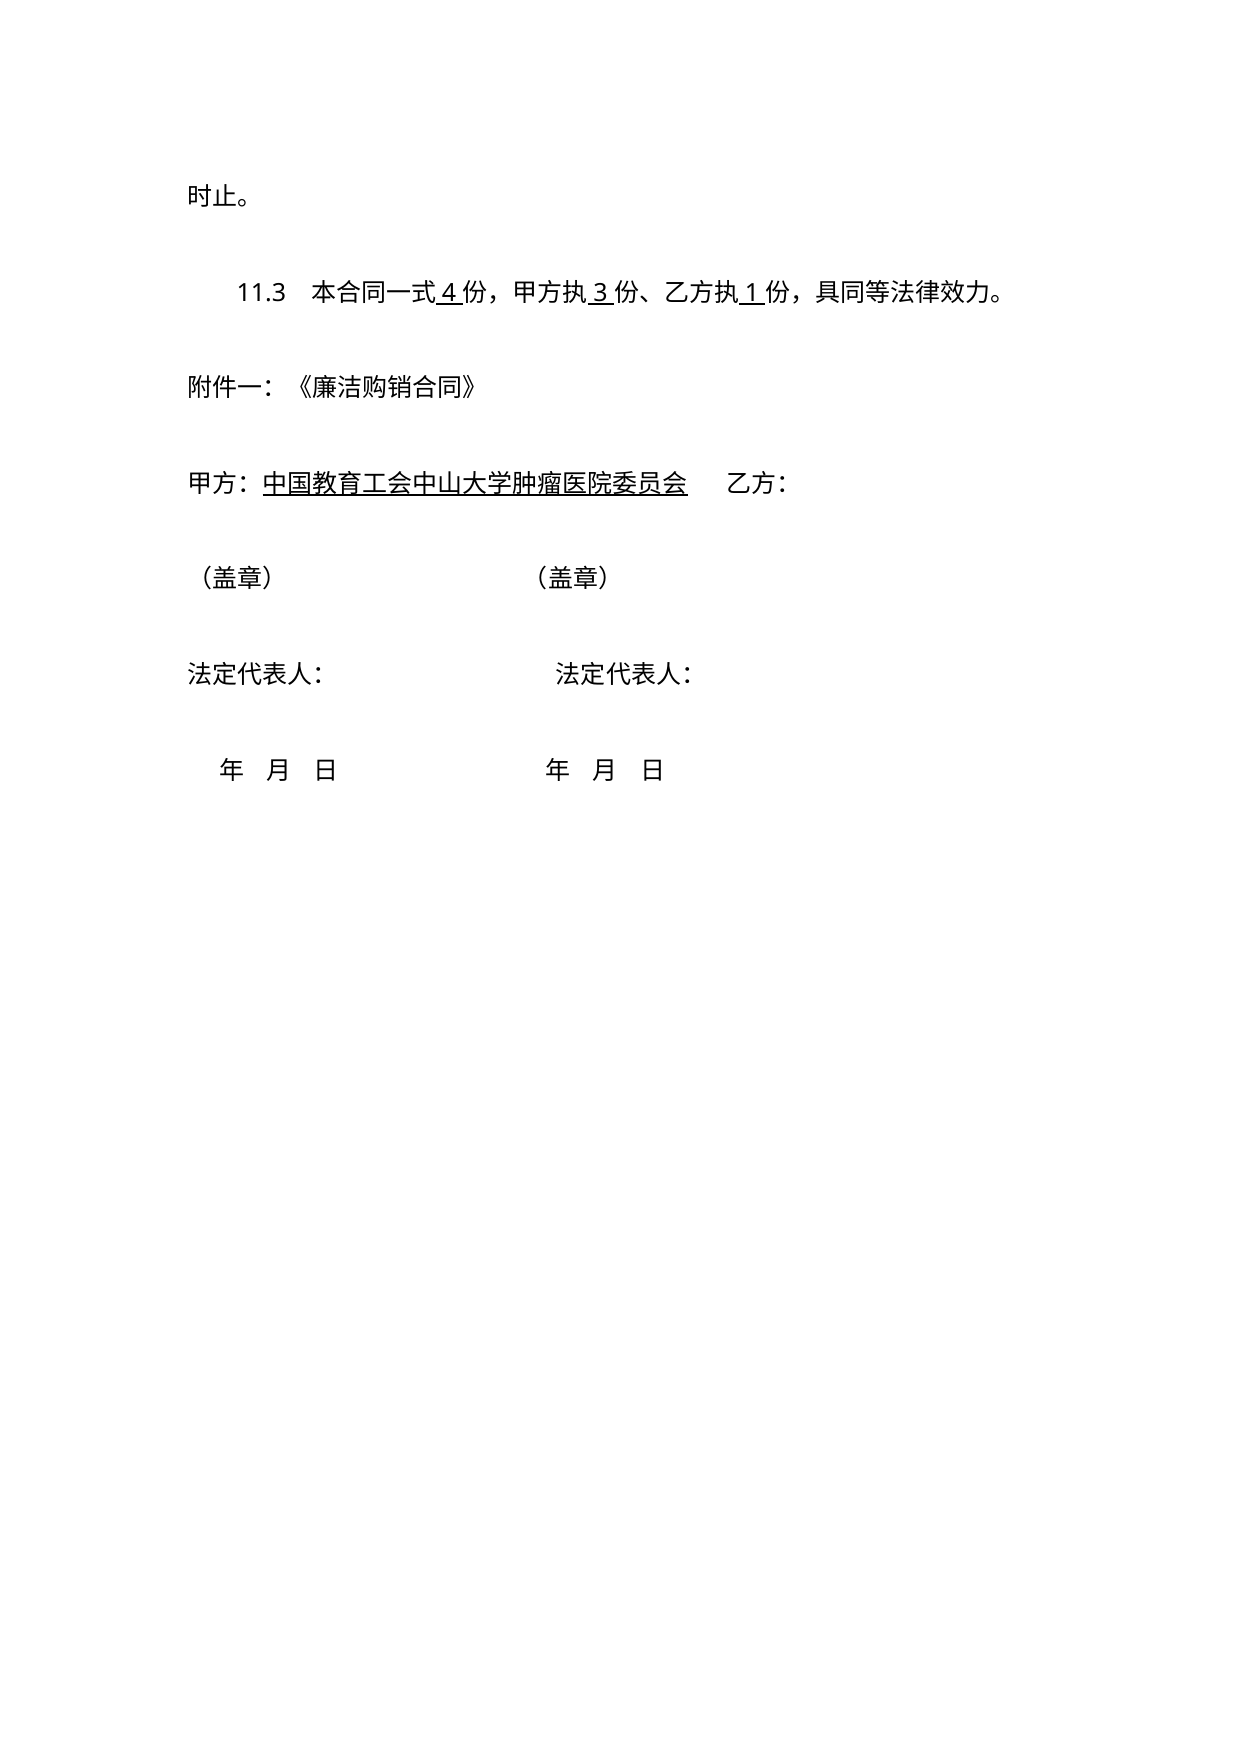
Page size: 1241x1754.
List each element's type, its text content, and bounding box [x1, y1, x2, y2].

text （盖章） （盖章） [187, 544, 1053, 609]
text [187, 162, 1053, 227]
text 甲方：中国教育工会中山大学肿瘤医院委员会 乙方： [187, 449, 1053, 514]
text 法定代表人： 法定代表人： [187, 640, 1053, 705]
text 附件一：《廉洁购销合同》 [187, 353, 1053, 418]
text 11.3 本合同一式 4 份，甲方执 3 份、乙方执 1 份，具同等法律效力。 [187, 258, 1053, 323]
text 年 月 日 年 月 日 [187, 736, 1053, 801]
